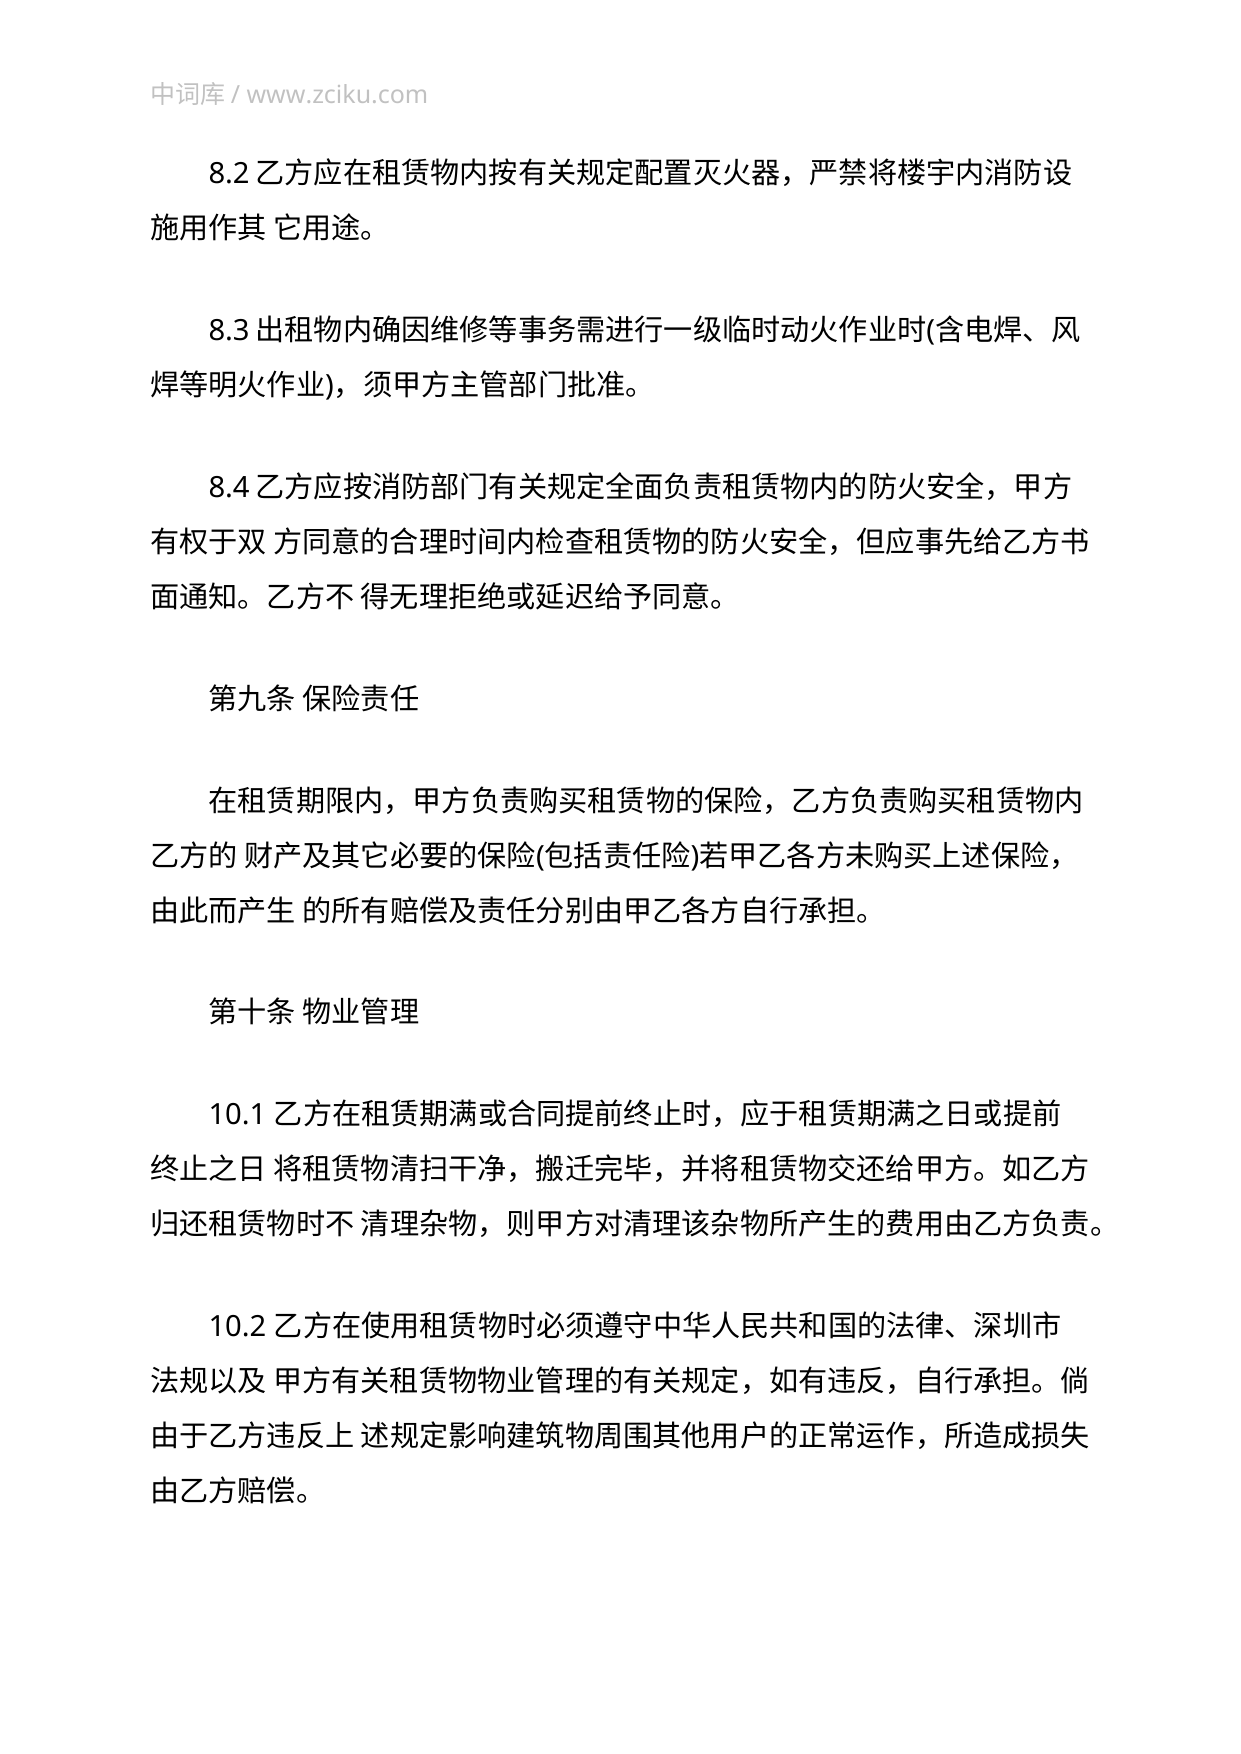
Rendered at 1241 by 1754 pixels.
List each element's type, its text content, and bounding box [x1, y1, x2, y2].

text 10.2 乙方在使用租赁物时必须遵守中华人民共和国的法律、深圳市法规以及 甲方有关租赁物物业管理的有关规定，如有违反，自行承担。倘由于乙方违反上 述规定影响建筑物周围其他用户的正常运作，所造成损失由乙方赔偿。 [150, 1302, 1090, 1509]
text 8.4乙方应按消防部门有关规定全面负责租赁物内的防火安全，甲方有权于双 方同意的合理时间内检查租赁物的防火安全，但应事先给乙方书面通知。乙方不 得无理拒绝或延迟给予同意。 [150, 464, 1090, 616]
text 在租赁期限内，甲方负责购买租赁物的保险，乙方负责购买租赁物内乙方的 财产及其它必要的保险(包括责任险)若甲乙各方未购买上述保险，由此而产生 的所有赔偿及责任分别由甲乙各方自行承担。 [150, 777, 1090, 929]
text 10.1 乙方在租赁期满或合同提前终止时，应于租赁期满之日或提前终止之日 将租赁物清扫干净，搬迁完毕，并将租赁物交还给甲方。如乙方归还租赁物时不 清理杂物，则甲方对清理该杂物所产生的费用由乙方负责。 [150, 1091, 1090, 1243]
text 第九条 保险责任 [150, 675, 1090, 718]
text 第十条 物业管理 [150, 989, 1090, 1031]
text 8.2乙方应在租赁物内按有关规定配置灭火器，严禁将楼宇内消防设施用作其 它用途。 [150, 150, 1090, 247]
text 8.3出租物内确因维修等事务需进行一级临时动火作业时(含电焊、风焊等明火作业)，须甲方主管部门批准。 [150, 307, 1090, 404]
